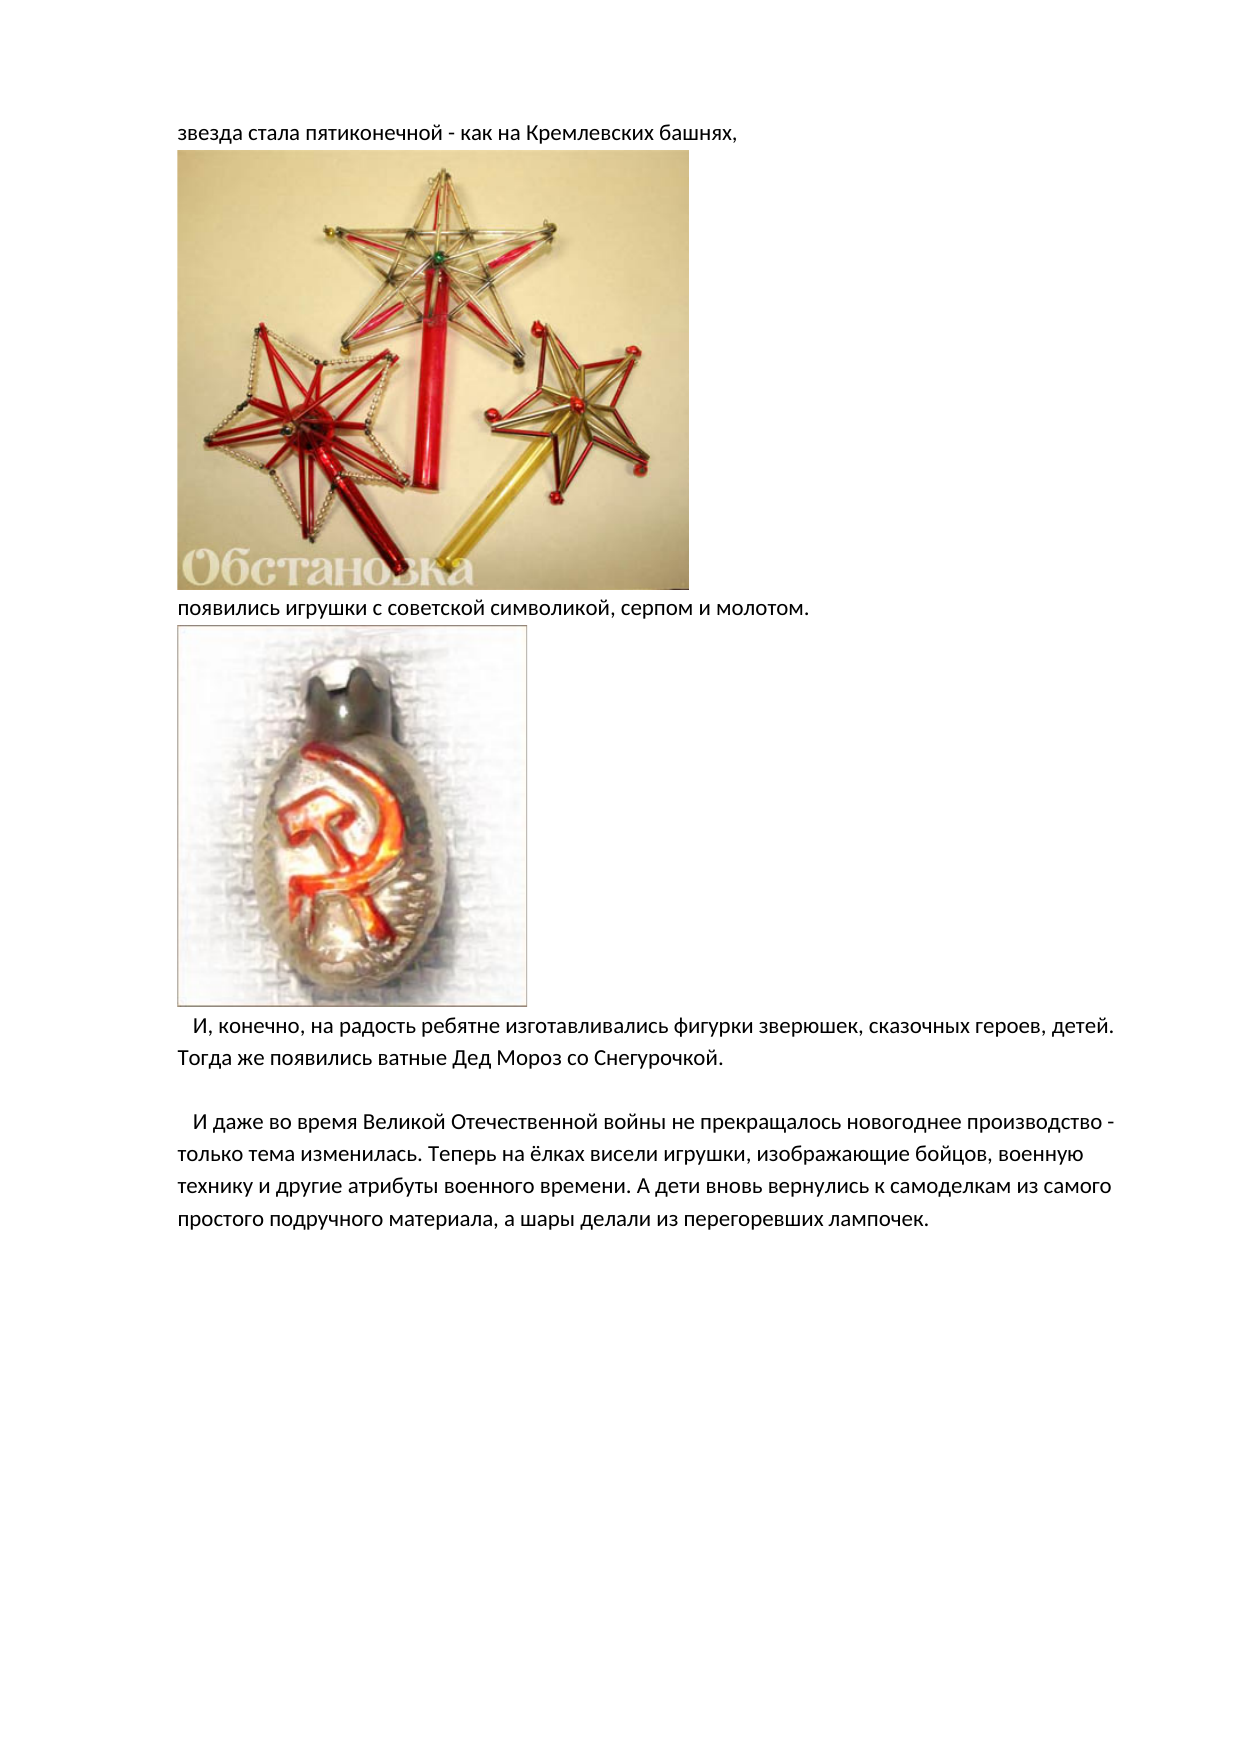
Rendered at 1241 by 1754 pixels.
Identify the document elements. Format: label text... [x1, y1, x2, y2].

picture [177, 150, 689, 590]
text И, конечно, на радость ребятне изготавливались фигурки зверюшек, сказочных героев, детей. Тогда же появились ватные Дед Мороз со Снегурочкой. [177, 1011, 1152, 1071]
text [177, 118, 1152, 589]
text И даже во время Великой Отечественной войны не прекращалось новогоднее производство - только тема изменилась. Теперь на ёлках висели игрушки, изображающие бойцов, военную технику и другие атрибуты военного времени. А дети вновь вернулись к самоделкам из самого простого подручного материала, а шары делали из перегоревших лампочек. [177, 1107, 1152, 1232]
picture [177, 625, 528, 1007]
